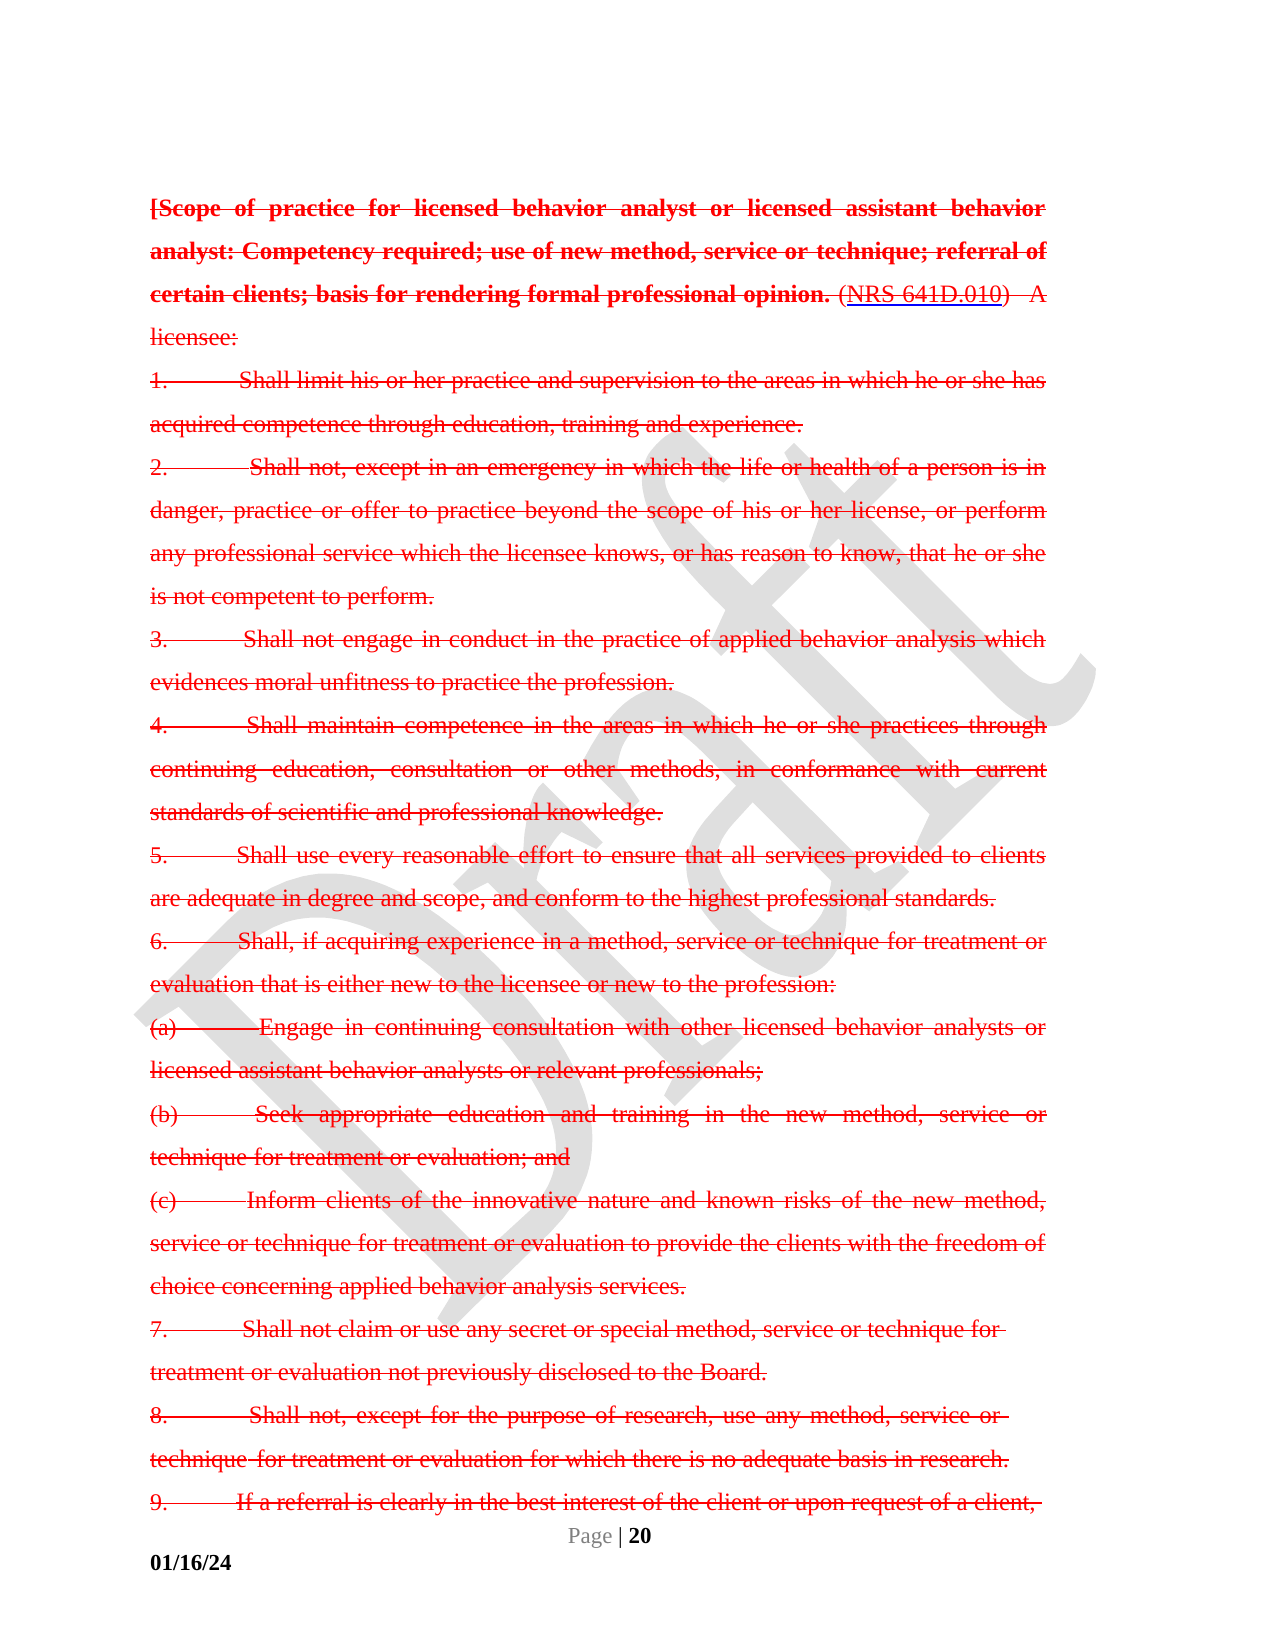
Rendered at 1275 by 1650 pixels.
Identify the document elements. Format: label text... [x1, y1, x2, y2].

list Shall not engage in conduct in the practice of applied behavior analysis which evidences moral unfitness to practice the profession. [150, 624, 1047, 696]
text [Scope of practice for licensed behavior analyst or licensed assistant behavior analyst: Competency required; use of new method, service or technique; referral of certain clients; basis for rendering formal professional opinion. (NRS 641D.010) A licensee: [150, 193, 1047, 252]
list Engage in continuing consultation with other licensed behavior analysts or licensed assistant behavior analysts or relevant professionals; [150, 1012, 1047, 1084]
list Shall not claim or use any secret or special method, service or technique for treatment or evaluation not previously disclosed to the Board. [150, 1314, 1047, 1386]
list Shall not, except in an emergency in which the life or health of a person is in danger, practice or offer to practice beyond the scope of his or her license, or perform any professional service which the licensee knows, or has reason to know, that he or she is not competent to perform. [150, 512, 1047, 610]
list Inform clients of the innovative nature and known risks of the new method, service or technique for treatment or evaluation to provide the clients with the freedom of choice concerning applied behavior analysis services. [150, 1185, 1047, 1300]
list Shall maintain competence in the areas in which he or she practices through continuing education, consultation or other methods, in conformance with current standards of scientific and professional knowledge. [150, 771, 1047, 826]
text [Scope of practice for licensed behavior analyst or licensed assistant behavior analyst: Competency required; use of new method, service or technique; referral of certain clients; basis for rendering formal professional opinion. (NRS 641D.010) A licensee: [150, 296, 1047, 351]
text [Scope of practice for licensed behavior analyst or licensed assistant behavior analyst: Competency required; use of new method, service or technique; referral of certain clients; basis for rendering formal professional opinion. (NRS 641D.010) A licensee: [150, 253, 1047, 295]
list Shall not, except in an emergency in which the life or health of a person is in danger, practice or offer to practice beyond the scope of his or her license, or perform any professional service which the licensee knows, or has reason to know, that he or she is not competent to perform. [150, 452, 1047, 511]
list Seek appropriate education and training in the new method, service or technique for treatment or evaluation; and [150, 1116, 1047, 1171]
list Shall, if acquiring experience in a method, service or technique for treatment or evaluation that is either new to the licensee or new to the profession: [150, 943, 1047, 998]
list Shall, if acquiring experience in a method, service or technique for treatment or evaluation that is either new to the licensee or new to the profession: [150, 926, 1047, 942]
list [150, 1487, 1047, 1516]
list Shall limit his or her practice and supervision to the areas in which he or she has acquired competence through education, training and experience. [150, 366, 1047, 437]
list Shall use every reasonable effort to ensure that all services provided to clients are adequate in degree and scope, and conform to the highest professional standards. [150, 840, 1047, 912]
list Shall not, except for the purpose of research, use any method, service or technique for treatment or evaluation for which there is no adequate basis in research. [150, 1401, 1047, 1472]
list Seek appropriate education and training in the new method, service or technique for treatment or evaluation; and [150, 1099, 1047, 1115]
list Shall maintain competence in the areas in which he or she practices through continuing education, consultation or other methods, in conformance with current standards of scientific and professional knowledge. [150, 728, 1047, 769]
list Shall maintain competence in the areas in which he or she practices through continuing education, consultation or other methods, in conformance with current standards of scientific and professional knowledge. [150, 711, 1047, 726]
